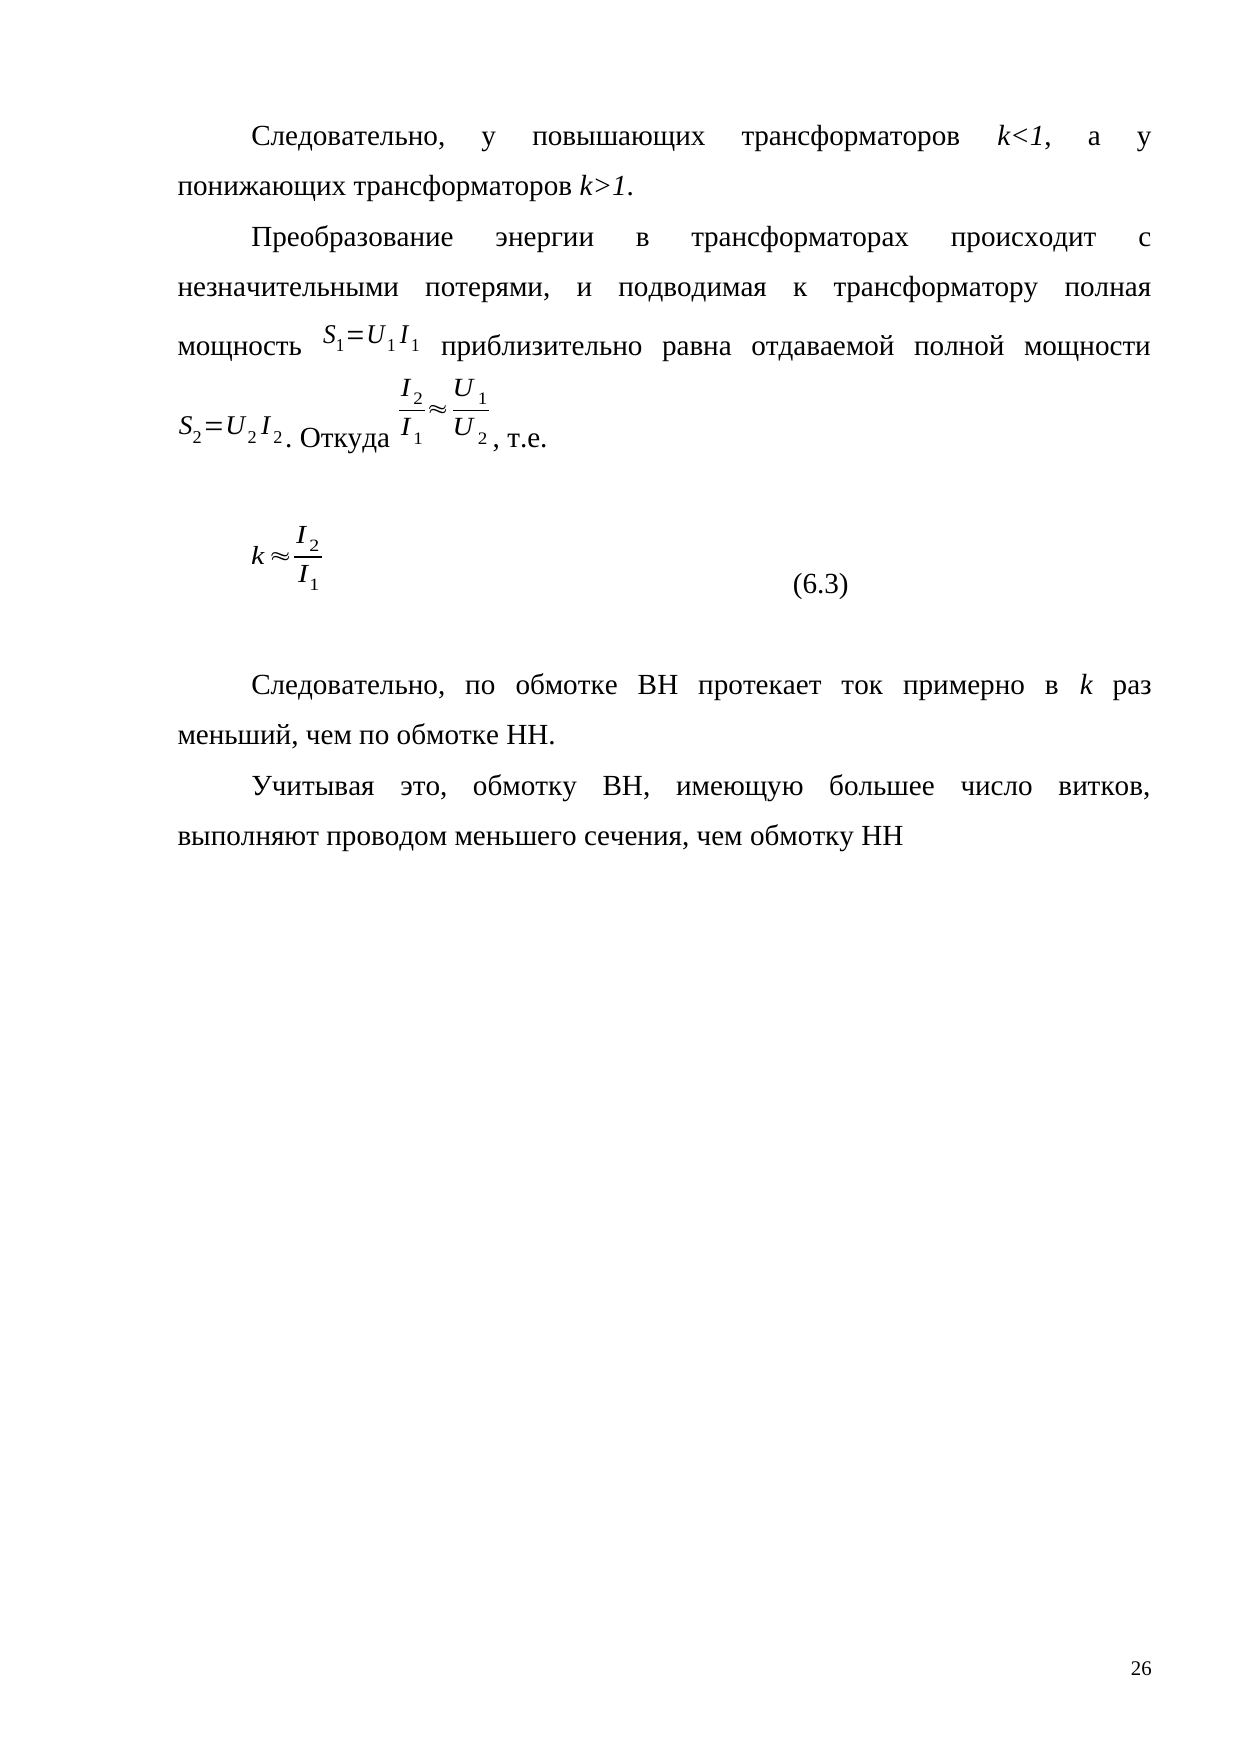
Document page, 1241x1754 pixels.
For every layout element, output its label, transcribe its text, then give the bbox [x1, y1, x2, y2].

text Учитывая это, обмотку ВН, имеющую большее число витков, выполняют проводом меньшего сечения, чем обмотку НН [177, 768, 1152, 852]
text Следовательно, у повышающих трансформаторов k<1, а у понижающих трансформаторов k>1. [177, 118, 1152, 202]
text (6.3) [177, 520, 1152, 600]
text Преобразование энергии в трансформаторах происходит с незначительными потерями, и подводимая к трансформатору полная мощность приблизительно равна отдаваемой полной мощности . Откуда , т.е. [177, 219, 1152, 453]
text Следовательно, по обмотке ВН протекает ток примерно в k раз меньший, чем по обмотке НН. [177, 667, 1152, 751]
